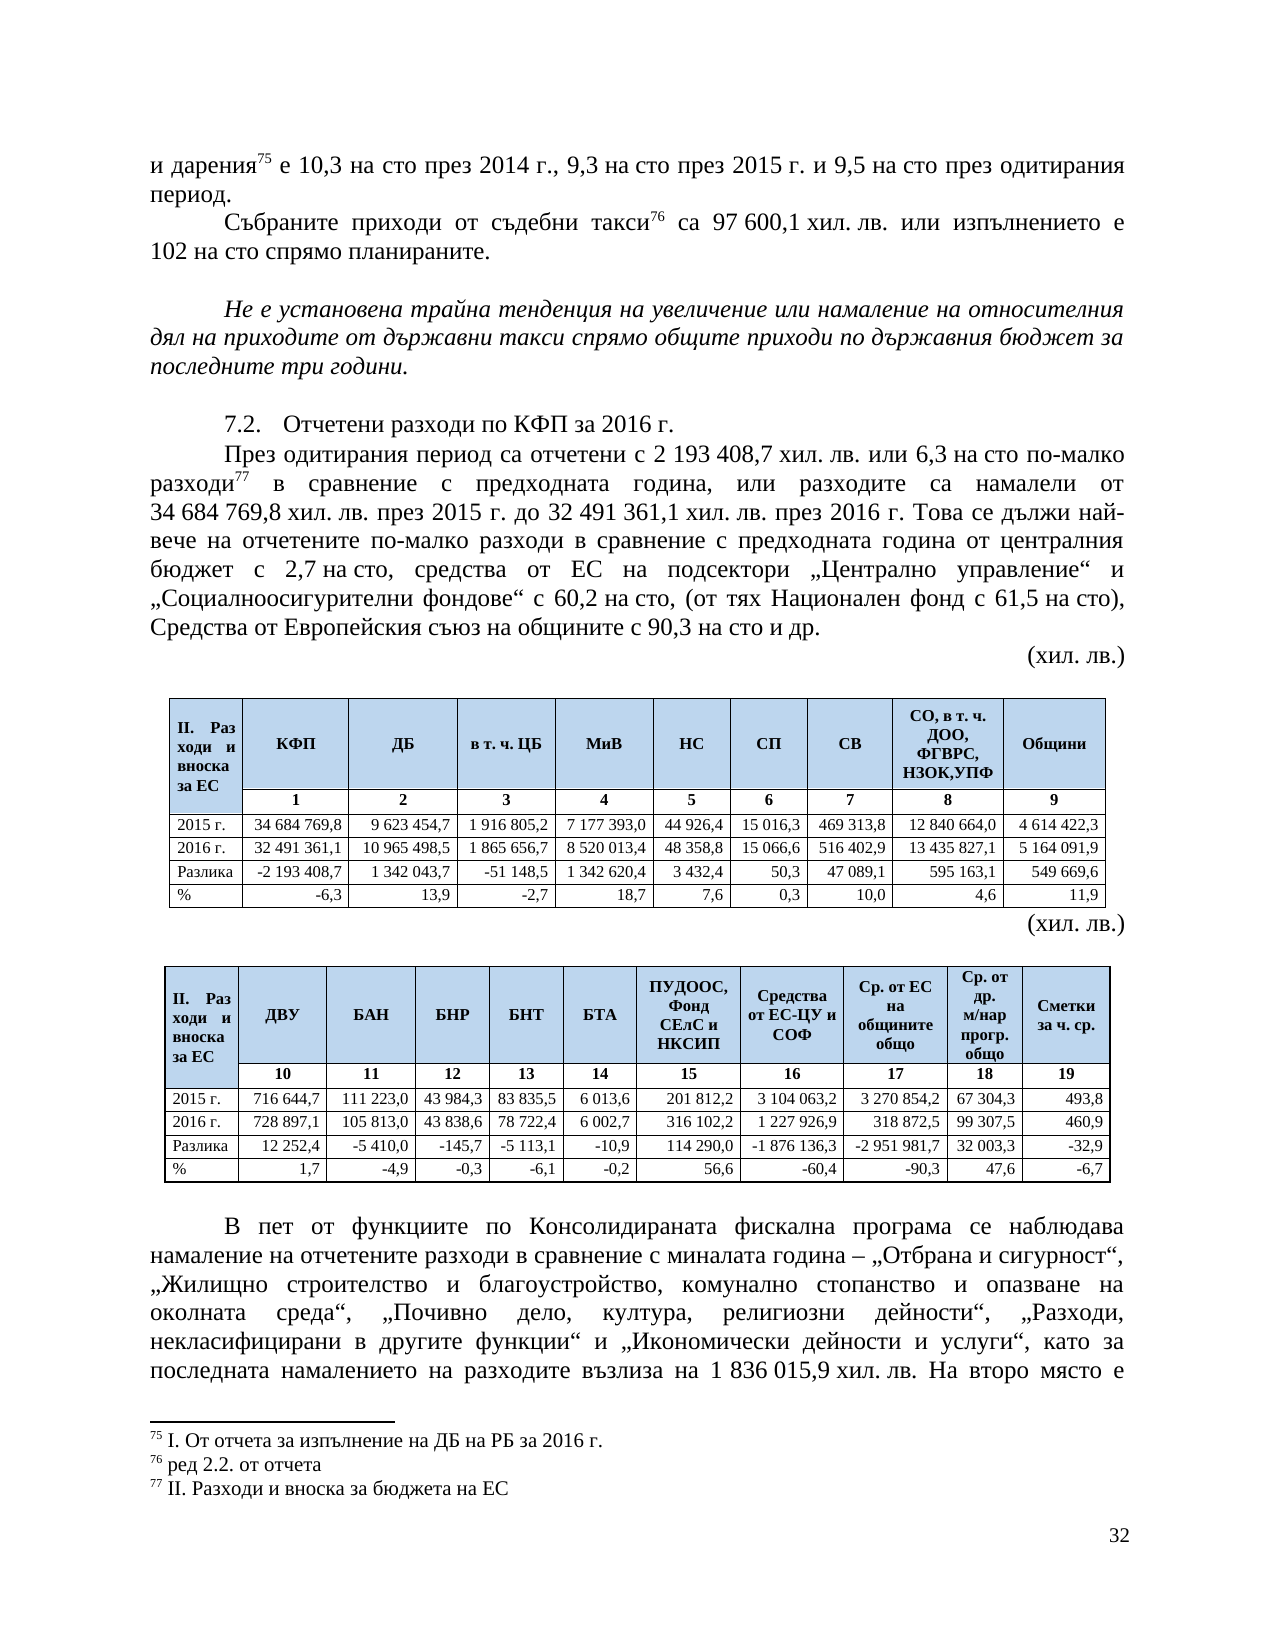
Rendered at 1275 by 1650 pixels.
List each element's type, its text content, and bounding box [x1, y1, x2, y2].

table_cell 43 984,3 [416, 1089, 489, 1111]
table_cell 32 003,3 [948, 1136, 1022, 1158]
table_header в т. ч. ЦБ [458, 699, 555, 788]
table_header Ср. от ЕС на общините общо [844, 967, 947, 1063]
table_header ПУДООС, Фонд СЕлС и НКСИП [637, 967, 740, 1063]
table_header II. Раз ходи и вноска за ЕС [166, 967, 238, 1088]
table_cell 12 252,4 [239, 1136, 326, 1158]
table_cell 7 177 393,0 [556, 815, 653, 837]
table_cell -10,9 [564, 1136, 636, 1158]
table_header НС [654, 699, 730, 788]
table_cell 4 614 422,3 [1004, 815, 1105, 837]
table_cell 1 865 656,7 [458, 838, 555, 860]
list Отчетени разходи по КФП за 2016 г. [150, 409, 1125, 437]
text Не е установена трайна тенденция на увеличение или намаление на относителния дял на приходите от държавни такси спрямо общите приходи по държавния бюджет за последните три години. [150, 294, 1125, 380]
table_cell 595 163,1 [893, 861, 1003, 884]
text (хил. лв.) [150, 640, 1125, 669]
table_cell 9 [1004, 790, 1105, 813]
table_cell 105 813,0 [327, 1112, 415, 1134]
table_header ДБ [349, 699, 457, 788]
table_cell 9 623 454,7 [349, 815, 457, 837]
table_cell 15 [637, 1064, 740, 1088]
table_cell 5 164 091,9 [1004, 838, 1105, 860]
table_cell 1,7 [239, 1159, 326, 1181]
table_cell 15 066,6 [731, 838, 807, 860]
table_cell 43 838,6 [416, 1112, 489, 1134]
table_cell 6 013,6 [564, 1089, 636, 1111]
table_cell 0,3 [731, 885, 807, 907]
table_cell 8 520 013,4 [556, 838, 653, 860]
table_cell -1 876 136,3 [741, 1136, 843, 1158]
table_cell Разлика [170, 861, 242, 884]
table_cell 78 722,4 [490, 1112, 563, 1134]
table_cell 1 342 043,7 [349, 861, 457, 884]
table_cell 32 491 361,1 [243, 838, 348, 860]
table_cell 2015 г. [170, 815, 242, 837]
table_cell 3 270 854,2 [844, 1089, 947, 1111]
table_cell 728 897,1 [239, 1112, 326, 1134]
table_cell 18,7 [556, 885, 653, 907]
table_cell 516 402,9 [808, 838, 892, 860]
table_cell 18 [948, 1064, 1022, 1088]
table_cell 1 342 620,4 [556, 861, 653, 884]
table_header КФП [243, 699, 348, 788]
table_cell 460,9 [1023, 1112, 1109, 1134]
table_cell 16 [741, 1064, 843, 1088]
table_cell 17 [844, 1064, 947, 1088]
table_cell 15 016,3 [731, 815, 807, 837]
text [150, 150, 1125, 207]
table_header БНР [416, 967, 489, 1063]
table_cell 19 [1023, 1064, 1109, 1088]
table_cell Разлика [166, 1136, 238, 1158]
table_cell 2 [349, 790, 457, 813]
table_header Общини [1004, 699, 1105, 788]
table_cell 99 307,5 [948, 1112, 1022, 1134]
table_header СП [731, 699, 807, 788]
table_cell -0,3 [416, 1159, 489, 1181]
table_cell % [166, 1159, 238, 1181]
table_cell -4,9 [327, 1159, 415, 1181]
table_cell 83 835,5 [490, 1089, 563, 1111]
table_header Сметки за ч. ср. [1023, 967, 1109, 1063]
table_cell 8 [893, 790, 1003, 813]
table_cell 4,6 [893, 885, 1003, 907]
table_cell 2015 г. [166, 1089, 238, 1111]
table_cell 6 [731, 790, 807, 813]
table_cell -0,2 [564, 1159, 636, 1181]
table_cell 14 [564, 1064, 636, 1088]
table_cell -2,7 [458, 885, 555, 907]
table_cell % [170, 885, 242, 907]
table_cell 10 965 498,5 [349, 838, 457, 860]
table_header СО, в т. ч. ДОО, ФГВРС, НЗОК,УПФ [893, 699, 1003, 788]
table_header БАН [327, 967, 415, 1063]
table_cell 34 684 769,8 [243, 815, 348, 837]
table_cell -145,7 [416, 1136, 489, 1158]
text Събраните приходи от съдебни такси са 97 600,1 хил. лв. или изпълнението е 102 на сто спрямо планираните. [150, 207, 1125, 265]
table_cell 47 089,1 [808, 861, 892, 884]
text (хил. лв.) [150, 908, 1125, 937]
table_cell -60,4 [741, 1159, 843, 1181]
table_cell 716 644,7 [239, 1089, 326, 1111]
table_cell 111 223,0 [327, 1089, 415, 1111]
table_cell 6 002,7 [564, 1112, 636, 1134]
table_cell 3 432,4 [654, 861, 730, 884]
table_cell 12 [416, 1064, 489, 1088]
table_cell 201 812,2 [637, 1089, 740, 1111]
table_cell 7 [808, 790, 892, 813]
table_cell 2016 г. [166, 1112, 238, 1134]
table_cell 5 [654, 790, 730, 813]
table_header Ср. от др. м/нар прогр. общо [948, 967, 1022, 1063]
table_cell 12 840 664,0 [893, 815, 1003, 837]
table_cell 47,6 [948, 1159, 1022, 1181]
table_cell 549 669,6 [1004, 861, 1105, 884]
table_cell 44 926,4 [654, 815, 730, 837]
table_cell 114 290,0 [637, 1136, 740, 1158]
table_cell 7,6 [654, 885, 730, 907]
table_cell 318 872,5 [844, 1112, 947, 1134]
table_cell -6,3 [243, 885, 348, 907]
table_header II. Раз ходи и вноска за ЕС [170, 699, 242, 813]
table_header Средства от ЕС-ЦУ и СОФ [741, 967, 843, 1063]
table_cell 316 102,2 [637, 1112, 740, 1134]
table_header МиВ [556, 699, 653, 788]
table_cell -51 148,5 [458, 861, 555, 884]
table_cell 13 [490, 1064, 563, 1088]
table_cell 50,3 [731, 861, 807, 884]
table_cell 3 [458, 790, 555, 813]
table_cell 56,6 [637, 1159, 740, 1181]
table_header ДВУ [239, 967, 326, 1063]
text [150, 1211, 1125, 1384]
table_header СВ [808, 699, 892, 788]
table_cell 493,8 [1023, 1089, 1109, 1111]
table_cell -5 410,0 [327, 1136, 415, 1158]
table_cell 13 435 827,1 [893, 838, 1003, 860]
table_cell 1 227 926,9 [741, 1112, 843, 1134]
table_cell -32,9 [1023, 1136, 1109, 1158]
table_cell 48 358,8 [654, 838, 730, 860]
table_cell -6,1 [490, 1159, 563, 1181]
table_cell 11,9 [1004, 885, 1105, 907]
table_cell 10 [239, 1064, 326, 1088]
table_cell 4 [556, 790, 653, 813]
table_cell -90,3 [844, 1159, 947, 1181]
table_cell -2 193 408,7 [243, 861, 348, 884]
table_cell 1 [243, 790, 348, 813]
text През одитирания период са отчетени с 2 193 408,7 хил. лв. или 6,3 на сто по-малко разходи в сравнение с предходната година, или разходите са намалели от 34 684 769,8 хил. лв. през 2015 г. до 32 491 361,1 хил. лв. през 2016 г. Това се дължи най-вече на отчетените по-малко разходи в сравнение с предходната година от централния бюджет с 2,7 на сто, средства от ЕС на подсектори „Централно управление“ и „Социалноосигурителни фондове“ с 60,2 на сто, (от тях Национален фонд с 61,5 на сто), Средства от Европейския съюз на общините с 90,3 на сто и др. [150, 439, 1125, 640]
table_cell 3 104 063,2 [741, 1089, 843, 1111]
table_cell 2016 г. [170, 838, 242, 860]
table_cell -5 113,1 [490, 1136, 563, 1158]
table_cell 13,9 [349, 885, 457, 907]
table_cell -6,7 [1023, 1159, 1109, 1181]
table_cell -2 951 981,7 [844, 1136, 947, 1158]
table_cell 469 313,8 [808, 815, 892, 837]
table_cell 10,0 [808, 885, 892, 907]
table_header БНТ [490, 967, 563, 1063]
table_cell 1 916 805,2 [458, 815, 555, 837]
table_cell 67 304,3 [948, 1089, 1022, 1111]
table_header БТА [564, 967, 636, 1063]
table_cell 11 [327, 1064, 415, 1088]
